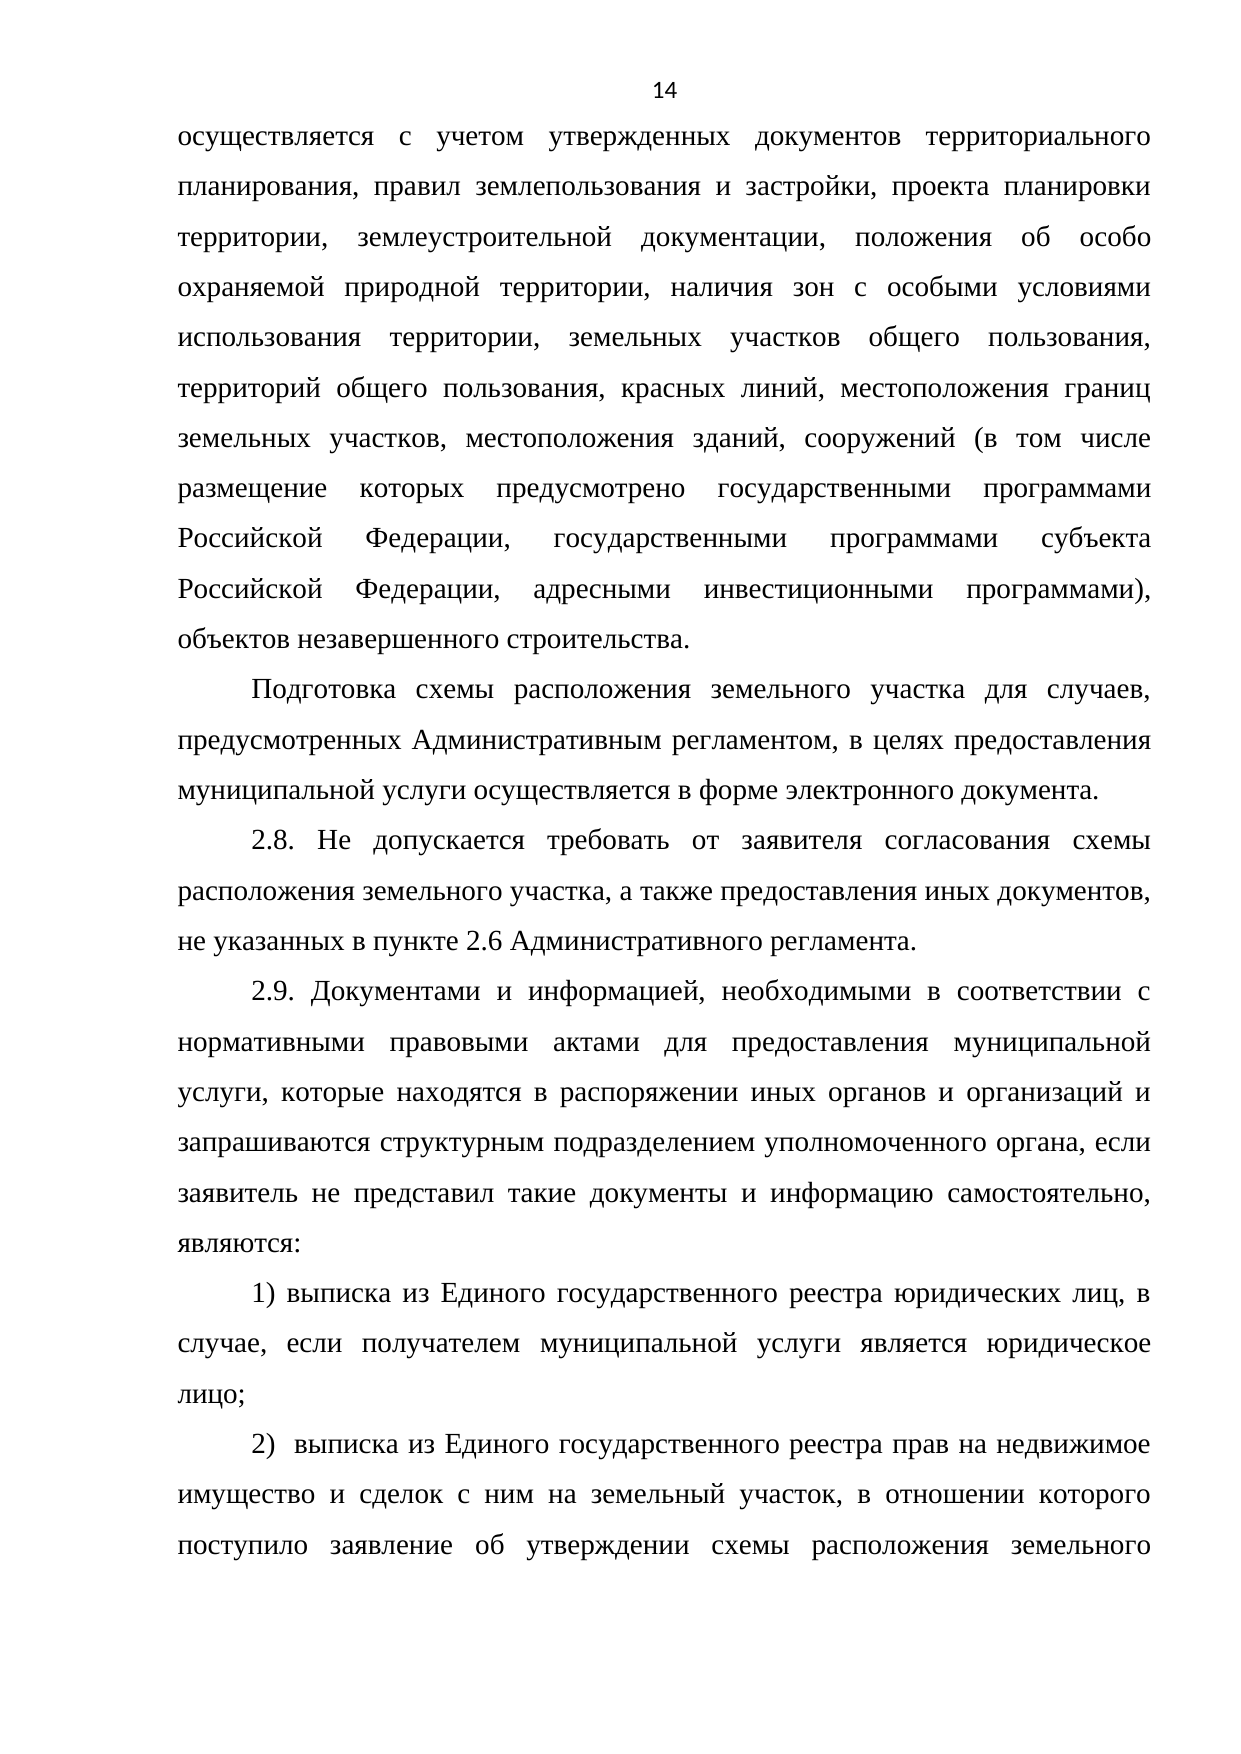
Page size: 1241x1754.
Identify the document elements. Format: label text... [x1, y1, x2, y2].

text 1) выписка из Единого государственного реестра юридических лиц, в случае, если получателем муниципальной услуги является юридическое лицо; [177, 1275, 1152, 1409]
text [177, 118, 1152, 655]
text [177, 1426, 1152, 1560]
text 2.9. Документами и информацией, необходимыми в соответствии с нормативными правовыми актами для предоставления муниципальной услуги, которые находятся в распоряжении иных органов и организаций и запрашиваются структурным подразделением уполномоченного органа, если заявитель не представил такие документы и информацию самостоятельно, являются: [177, 973, 1152, 1258]
text 2.8. Не допускается требовать от заявителя согласования схемы расположения земельного участка, а также предоставления иных документов, не указанных в пункте 2.6 Административного регламента. [177, 822, 1152, 957]
text Подготовка схемы расположения земельного участка для случаев, предусмотренных Административным регламентом, в целях предоставления муниципальной услуги осуществляется в форме электронного документа. [177, 672, 1152, 806]
